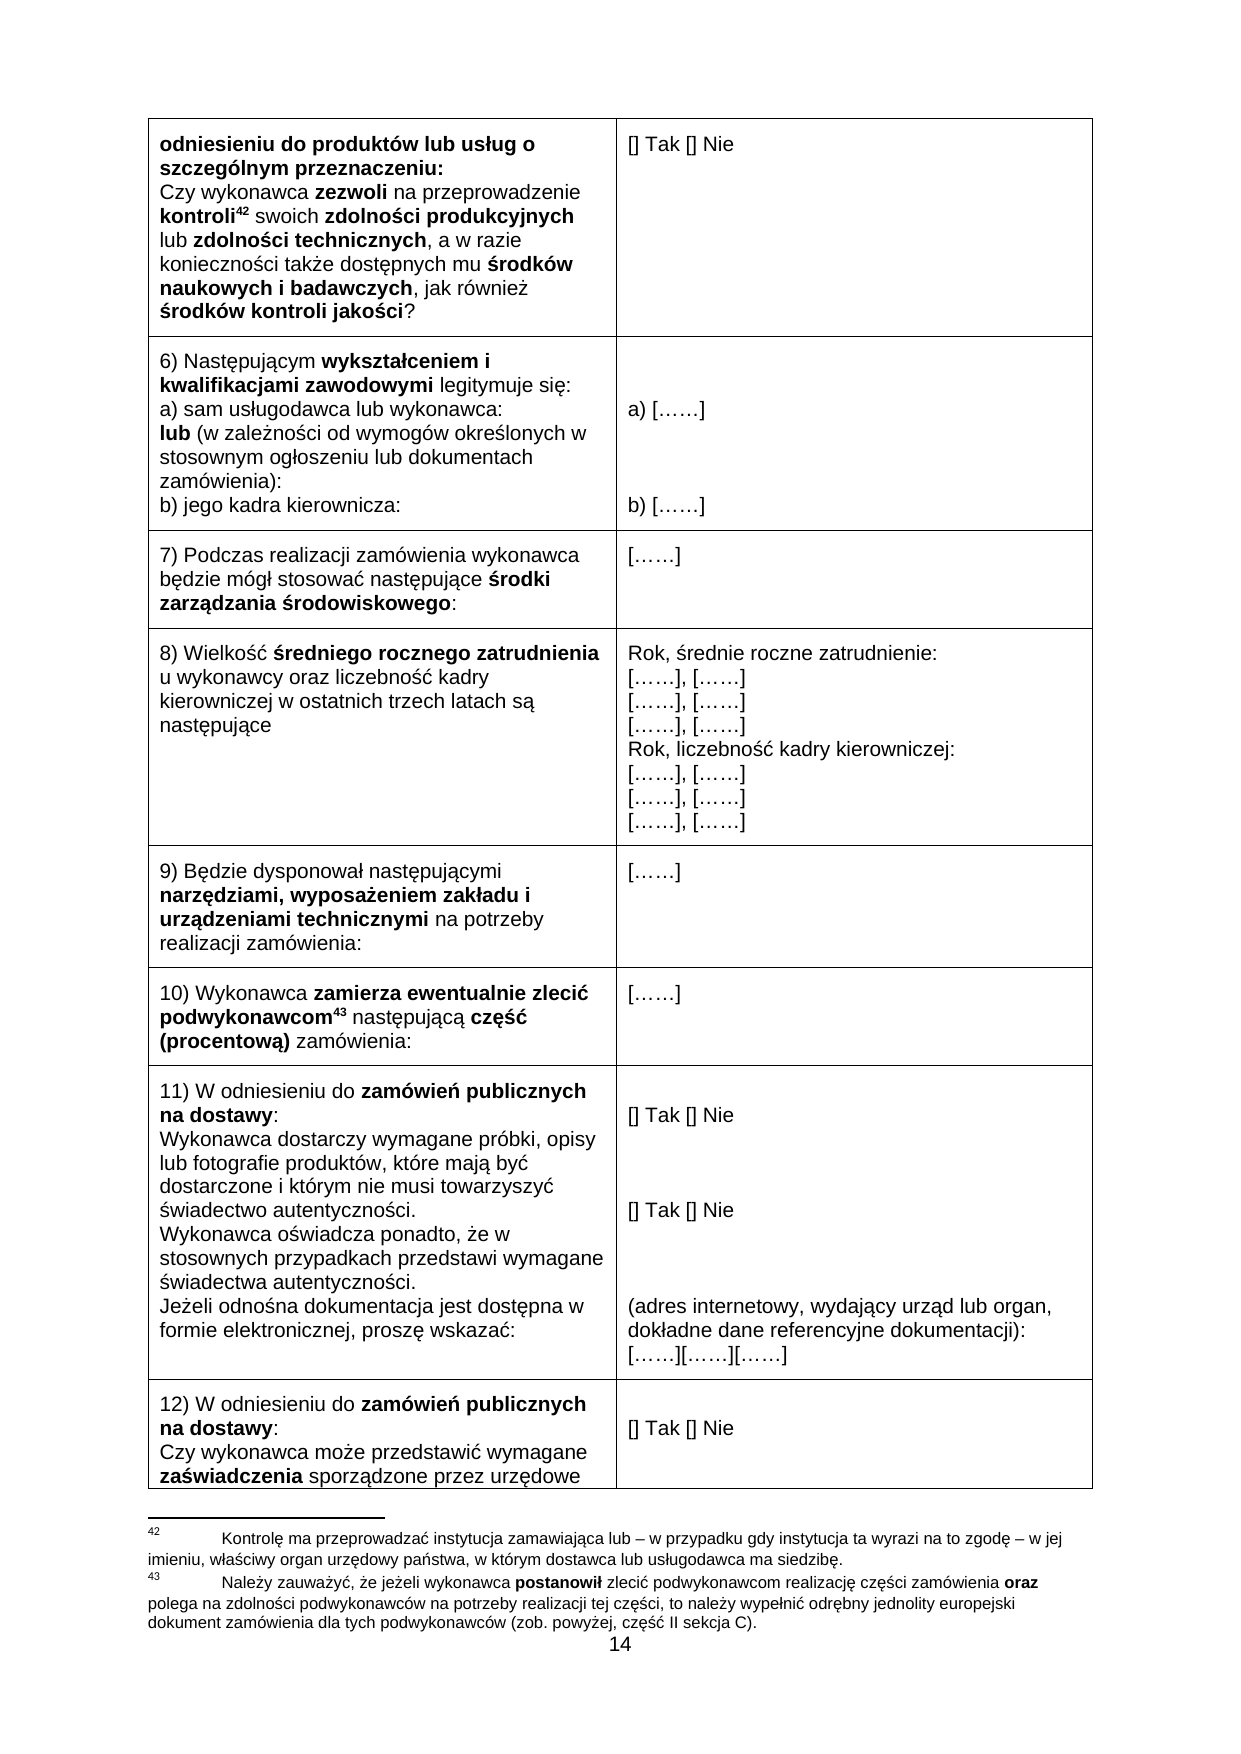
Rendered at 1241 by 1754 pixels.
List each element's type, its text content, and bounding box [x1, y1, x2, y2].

table_cell [] Tak [] Nie [617, 119, 1092, 336]
table_cell [……] [617, 968, 1092, 1065]
table_cell 9) Będzie dysponował następującymi narzędziami, wyposażeniem zakładu i urządzeniami technicznymi na potrzeby realizacji zamówienia: [149, 846, 616, 967]
table_cell 7) Podczas realizacji zamówienia wykonawca będzie mógł stosować następujące środki zarządzania środowiskowego: [149, 531, 616, 627]
table_cell [] Tak [] Nie [] Tak [] Nie (adres internetowy, wydający urząd lub organ, dokładne dane referencyjne dokumentacji): [……][……][……] [617, 1066, 1092, 1378]
table_cell [……] [617, 531, 1092, 627]
table_cell [……] [617, 846, 1092, 967]
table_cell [149, 119, 616, 336]
table_cell a) [……] b) [……] [617, 337, 1092, 529]
table_cell 8) Wielkość średniego rocznego zatrudnienia u wykonawcy oraz liczebność kadry kierowniczej w ostatnich trzech latach są następujące [149, 629, 616, 845]
table_cell 10) Wykonawca zamierza ewentualnie zlecić podwykonawcom następującą część (procentową) zamówienia: [149, 968, 616, 1065]
table_cell Rok, średnie roczne zatrudnienie: [……], [……] [……], [……] [……], [……] Rok, liczebność kadry kierowniczej: [……], [……] [……], [……] [……], [……] [617, 629, 1092, 845]
table_cell 6) Następującym wykształceniem i kwalifikacjami zawodowymi legitymuje się: a) sam usługodawca lub wykonawca: lub (w zależności od wymogów określonych w stosownym ogłoszeniu lub dokumentach zamówienia): b) jego kadra kierownicza: [149, 337, 616, 529]
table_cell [617, 1380, 1092, 1488]
table_cell 11) W odniesieniu do zamówień publicznych na dostawy: Wykonawca dostarczy wymagane próbki, opisy lub fotografie produktów, które mają być dostarczone i którym nie musi towarzyszyć świadectwo autentyczności. Wykonawca oświadcza ponadto, że w stosownych przypadkach przedstawi wymagane świadectwa autentyczności. Jeżeli odnośna dokumentacja jest dostępna w formie elektronicznej, proszę wskazać: [149, 1066, 616, 1378]
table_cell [149, 1380, 616, 1488]
